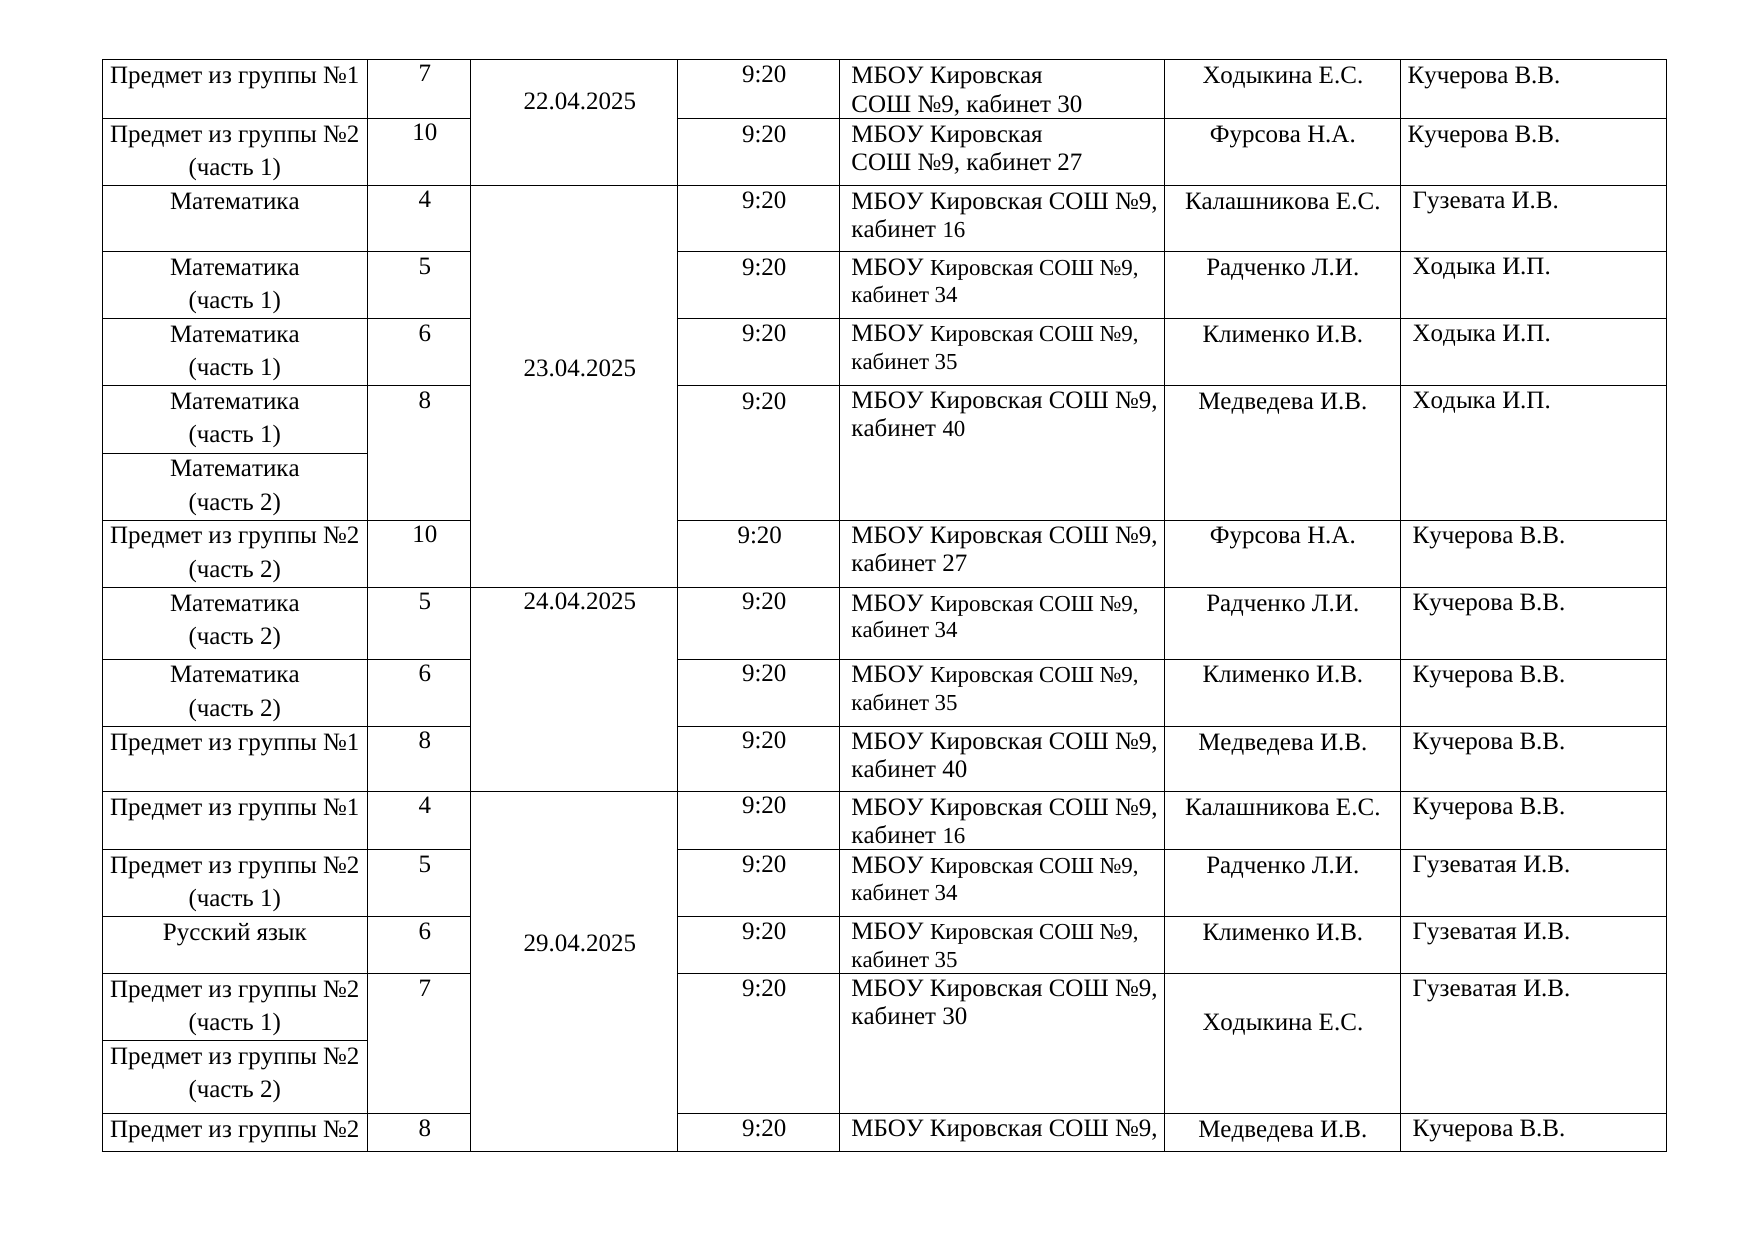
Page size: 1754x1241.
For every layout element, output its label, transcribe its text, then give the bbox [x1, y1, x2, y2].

table_cell МБОУ Кировская СОШ №9, кабинет 35 [840, 917, 1164, 973]
table_cell 6 [368, 660, 470, 726]
table_cell МБОУ Кировская СОШ №9, кабинет 30 [840, 974, 1164, 1113]
table_cell Математика (часть 1) [103, 252, 367, 318]
table_cell Гузеватая И.В. [1401, 850, 1666, 916]
table_cell 9:20 [678, 660, 839, 726]
table_cell 10 [368, 521, 470, 587]
table_cell Русский язык [103, 917, 367, 973]
table_cell 4 [368, 792, 470, 849]
table_cell Калашникова Е.С. [1165, 792, 1400, 849]
table_cell Предмет из группы №2 (часть 1) [103, 974, 367, 1040]
table_cell Предмет из группы №1 [103, 727, 367, 791]
table_cell Предмет из группы №2 (часть 2) [103, 1041, 367, 1113]
table_cell 9:20 [678, 727, 839, 791]
table_cell Радченко Л.И. [1165, 252, 1400, 318]
table_cell Клименко И.В. [1165, 660, 1400, 726]
table_cell 10 [368, 119, 470, 185]
table_cell МБОУ Кировская СОШ №9, кабинет 16 [840, 792, 1164, 849]
table_cell 7 [368, 60, 470, 118]
table_cell МБОУ Кировская СОШ №9, кабинет 35 [840, 660, 1164, 726]
table_cell Ходыка И.П. [1401, 252, 1666, 318]
table_cell МБОУ Кировская СОШ №9, кабинет 40 [840, 386, 1164, 519]
table_cell Предмет из группы №2 (часть 1) [103, 119, 367, 185]
table_cell Радченко Л.И. [1165, 588, 1400, 658]
table_cell МБОУ Кировская СОШ №9, кабинет 34 [840, 252, 1164, 318]
table_cell Предмет из группы №2 (часть 2) [103, 521, 367, 587]
table_cell Клименко И.В. [1165, 319, 1400, 385]
table_cell Ходыкина Е.С. [1165, 60, 1400, 118]
table_cell 6 [368, 319, 470, 385]
table_cell Медведева И.В. [1165, 727, 1400, 791]
table_cell 9:20 [678, 319, 839, 385]
table_cell 9:20 [678, 119, 839, 185]
table_cell 8 [368, 1114, 470, 1151]
table_cell Фурсова Н.А. [1165, 521, 1400, 587]
table_cell Ходыка И.П. [1401, 319, 1666, 385]
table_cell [840, 1114, 1164, 1151]
table_cell Кучерова В.В. [1401, 119, 1666, 185]
table_cell 5 [368, 252, 470, 318]
table_cell 9:20 [678, 588, 839, 658]
table_cell МБОУ Кировская СОШ №9, кабинет 16 [840, 186, 1164, 251]
table_cell 9:20 [678, 917, 839, 973]
table_cell Радченко Л.И. [1165, 850, 1400, 916]
table_cell Математика (часть 2) [103, 588, 367, 658]
table_cell Математика (часть 2) [103, 660, 367, 726]
table_cell Кучерова В.В. [1401, 521, 1666, 587]
table_cell МБОУ Кировская СОШ №9, кабинет 40 [840, 727, 1164, 791]
table_cell МБОУ Кировская СОШ №9, кабинет 35 [840, 319, 1164, 385]
table_cell 9:20 [678, 521, 839, 587]
table_cell МБОУ Кировская СОШ №9, кабинет 34 [840, 850, 1164, 916]
table_cell 5 [368, 588, 470, 658]
table_cell МБОУ Кировская СОШ №9, кабинет 30 [840, 60, 1164, 118]
table_cell 5 [368, 850, 470, 916]
table_cell 29.04.2025 [471, 792, 677, 1151]
table_cell 24.04.2025 [471, 588, 677, 791]
table_cell Медведева И.В. [1165, 386, 1400, 519]
table_cell Предмет из группы №2 (часть 1) [103, 850, 367, 916]
table_cell Математика [103, 186, 367, 251]
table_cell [103, 1114, 367, 1151]
table_cell Фурсова Н.А. [1165, 119, 1400, 185]
table_cell 22.04.2025 [471, 60, 677, 185]
table_cell Гузеватая И.В. [1401, 917, 1666, 973]
table_cell Медведева И.В. [1165, 1114, 1400, 1151]
table_cell Кучерова В.В. [1401, 588, 1666, 658]
table_cell 9:20 [678, 386, 839, 519]
table_cell 9:20 [678, 1114, 839, 1151]
table_cell 9:20 [678, 60, 839, 118]
table_cell Гузеватая И.В. [1401, 974, 1666, 1113]
table_cell Кучерова В.В. [1401, 660, 1666, 726]
table_cell 8 [368, 386, 470, 519]
table_cell Математика (часть 1) [103, 319, 367, 385]
table_cell Математика (часть 1) [103, 386, 367, 452]
table_cell 4 [368, 186, 470, 251]
table_cell МБОУ Кировская СОШ №9, кабинет 27 [840, 521, 1164, 587]
table_cell 8 [368, 727, 470, 791]
table_cell Гузевата И.В. [1401, 186, 1666, 251]
table_cell Клименко И.В. [1165, 917, 1400, 973]
table_cell 23.04.2025 [471, 186, 677, 587]
table_cell Кучерова В.В. [1401, 60, 1666, 118]
table_cell Ходыка И.П. [1401, 386, 1666, 519]
table_cell 9:20 [678, 850, 839, 916]
table_cell Калашникова Е.С. [1165, 186, 1400, 251]
table_cell Предмет из группы №1 [103, 792, 367, 849]
table_cell МБОУ Кировская СОШ №9, кабинет 27 [840, 119, 1164, 185]
table_cell МБОУ Кировская СОШ №9, кабинет 34 [840, 588, 1164, 658]
table_cell Кучерова В.В. [1401, 1114, 1666, 1151]
table_cell 7 [368, 974, 470, 1113]
table_cell 6 [368, 917, 470, 973]
table_cell 9:20 [678, 792, 839, 849]
table_cell 9:20 [678, 186, 839, 251]
table_cell Кучерова В.В. [1401, 792, 1666, 849]
table_cell 9:20 [678, 252, 839, 318]
table_cell Ходыкина Е.С. [1165, 974, 1400, 1113]
table_cell 9:20 [678, 974, 839, 1113]
table_cell Предмет из группы №1 [103, 60, 367, 118]
table_cell Кучерова В.В. [1401, 727, 1666, 791]
table_cell Математика (часть 2) [103, 454, 367, 519]
